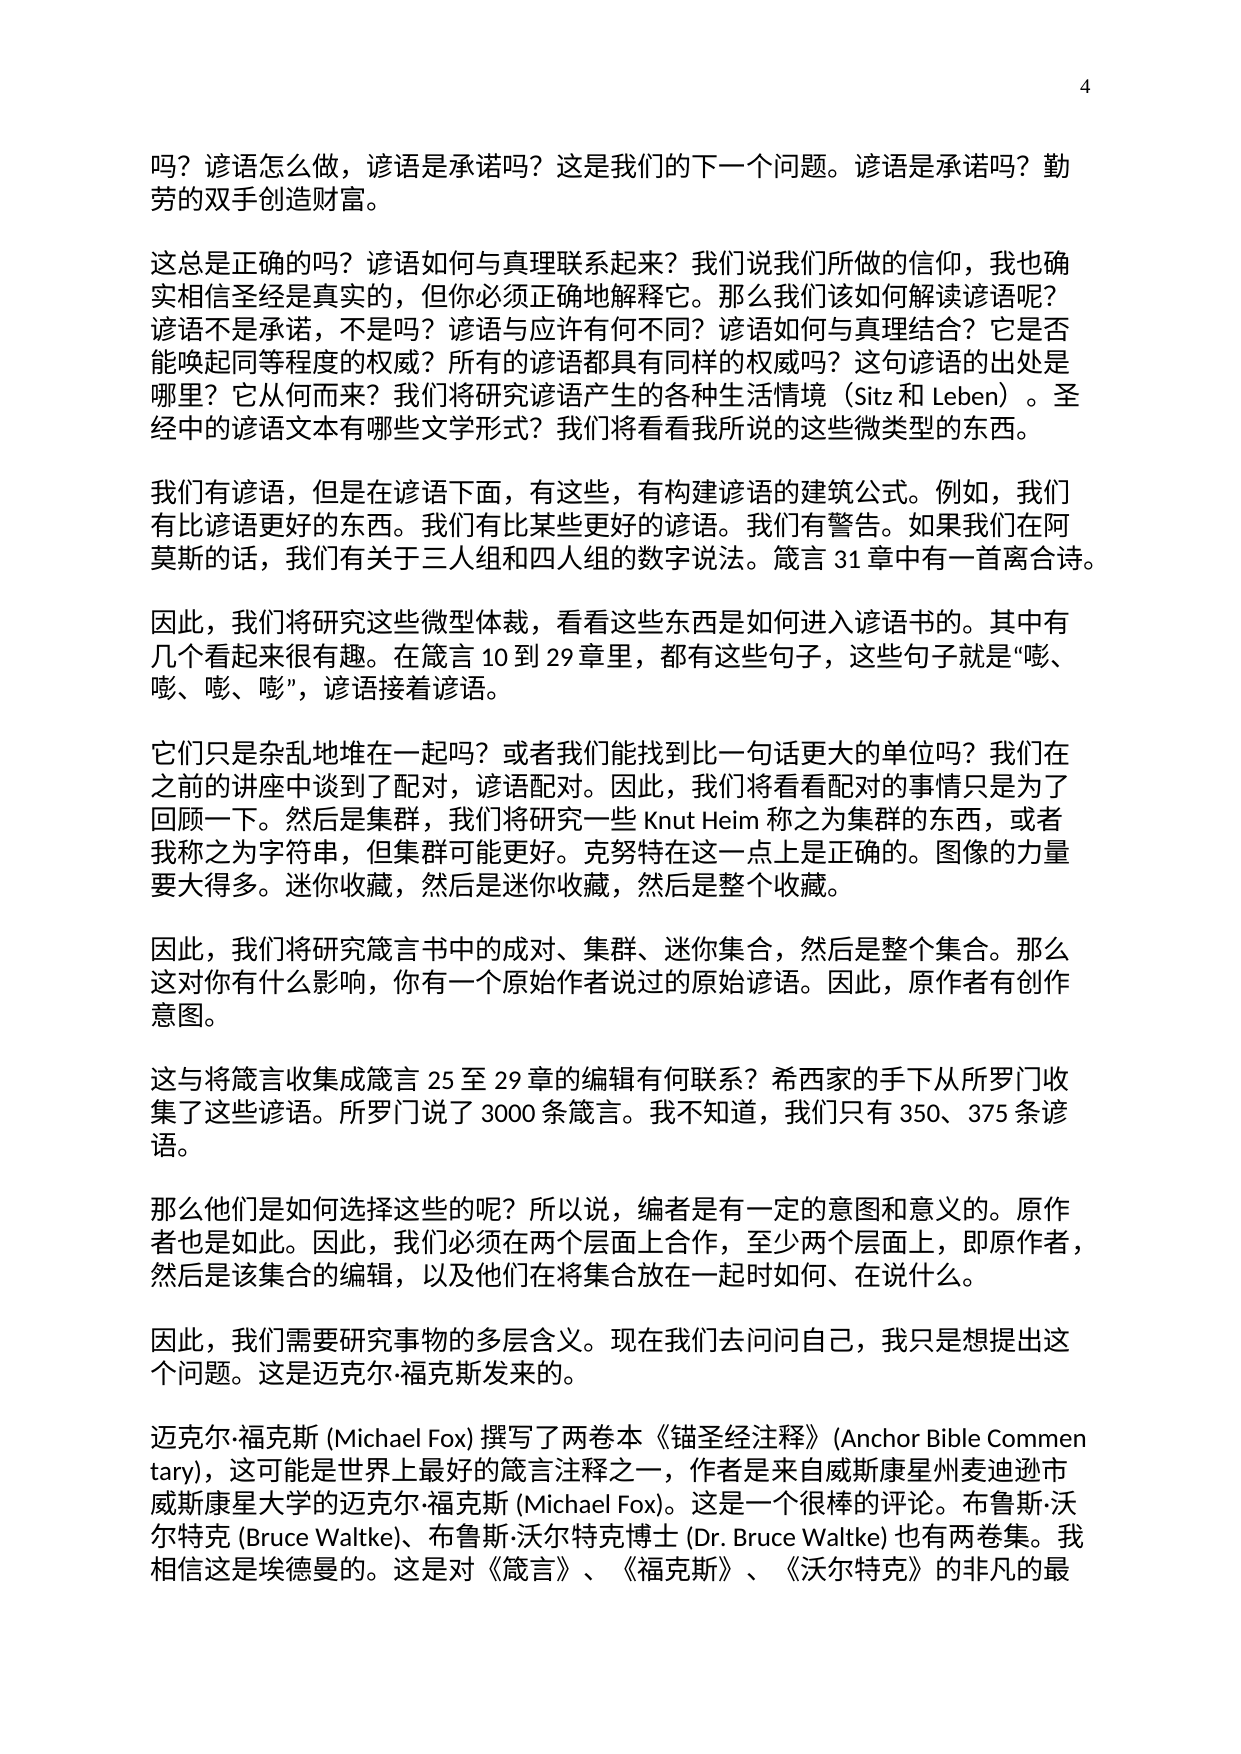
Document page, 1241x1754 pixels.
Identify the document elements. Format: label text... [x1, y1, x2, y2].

text 我们有谚语，但是在谚语下面，有这些，有构建谚语的建筑公式。例如，我们有比谚语更好的东西。我们有比某些更好的谚语。我们有警告。如果我们在阿莫斯的话，我们有关于三人组和四人组的数字说法。箴言 31 章中有一首离合诗。 [150, 476, 1090, 576]
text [150, 1421, 1090, 1586]
text 它们只是杂乱地堆在一起吗？或者我们能找到比一句话更大的单位吗？我们在之前的讲座中谈到了配对，谚语配对。因此，我们将看看配对的事情只是为了回顾一下。然后是集群，我们将研究一些 Knut Heim 称之为集群的东西，或者我称之为字符串，但集群可能更好。克努特在这一点上是正确的。图像的力量要大得多。迷你收藏，然后是迷你收藏，然后是整个收藏。 [150, 737, 1090, 902]
text 因此，我们需要研究事物的多层含义。现在我们去问问自己，我只是想提出这个问题。这是迈克尔·福克斯发来的。 [150, 1324, 1090, 1390]
text 那么他们是如何选择这些的呢？所以说，编者是有一定的意图和意义的。原作者也是如此。因此，我们必须在两个层面上合作，至少两个层面上，即原作者，然后是该集合的编辑，以及他们在将集合放在一起时如何、在说什么。 [150, 1193, 1090, 1293]
text 这与将箴言收集成箴言 25 至 29 章的编辑有何联系？希西家的手下从所罗门收集了这些谚语。所罗门说了3000条箴言。我不知道，我们只有 350、375 条谚语。 [150, 1063, 1090, 1162]
text 这总是正确的吗？谚语如何与真理联系起来？我们说我们所做的信仰，我也确实相信圣经是真实的，但你必须正确地解释它。那么我们该如何解读谚语呢？谚语不是承诺，不是吗？谚语与应许有何不同？谚语如何与真理结合？它是否能唤起同等程度的权威？所有的谚语都具有同样的权威吗？这句谚语的出处是哪里？它从何而来？我们将研究谚语产生的各种生活情境（Sitz 和 Leben）。圣经中的谚语文本有哪些文学形式？我们将看看我所说的这些微类型的东西。 [150, 247, 1090, 445]
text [150, 150, 1090, 216]
text 因此，我们将研究箴言书中的成对、集群、迷你集合，然后是整个集合。那么这对你有什么影响，你有一个原始作者说过的原始谚语。因此，原作者有创作意图。 [150, 933, 1090, 1032]
text 因此，我们将研究这些微型体裁，看看这些东西是如何进入谚语书的。其中有几个看起来很有趣。在箴言10到29章里，都有这些句子，这些句子就是“嘭、嘭、嘭、嘭”，谚语接着谚语。 [150, 607, 1090, 706]
